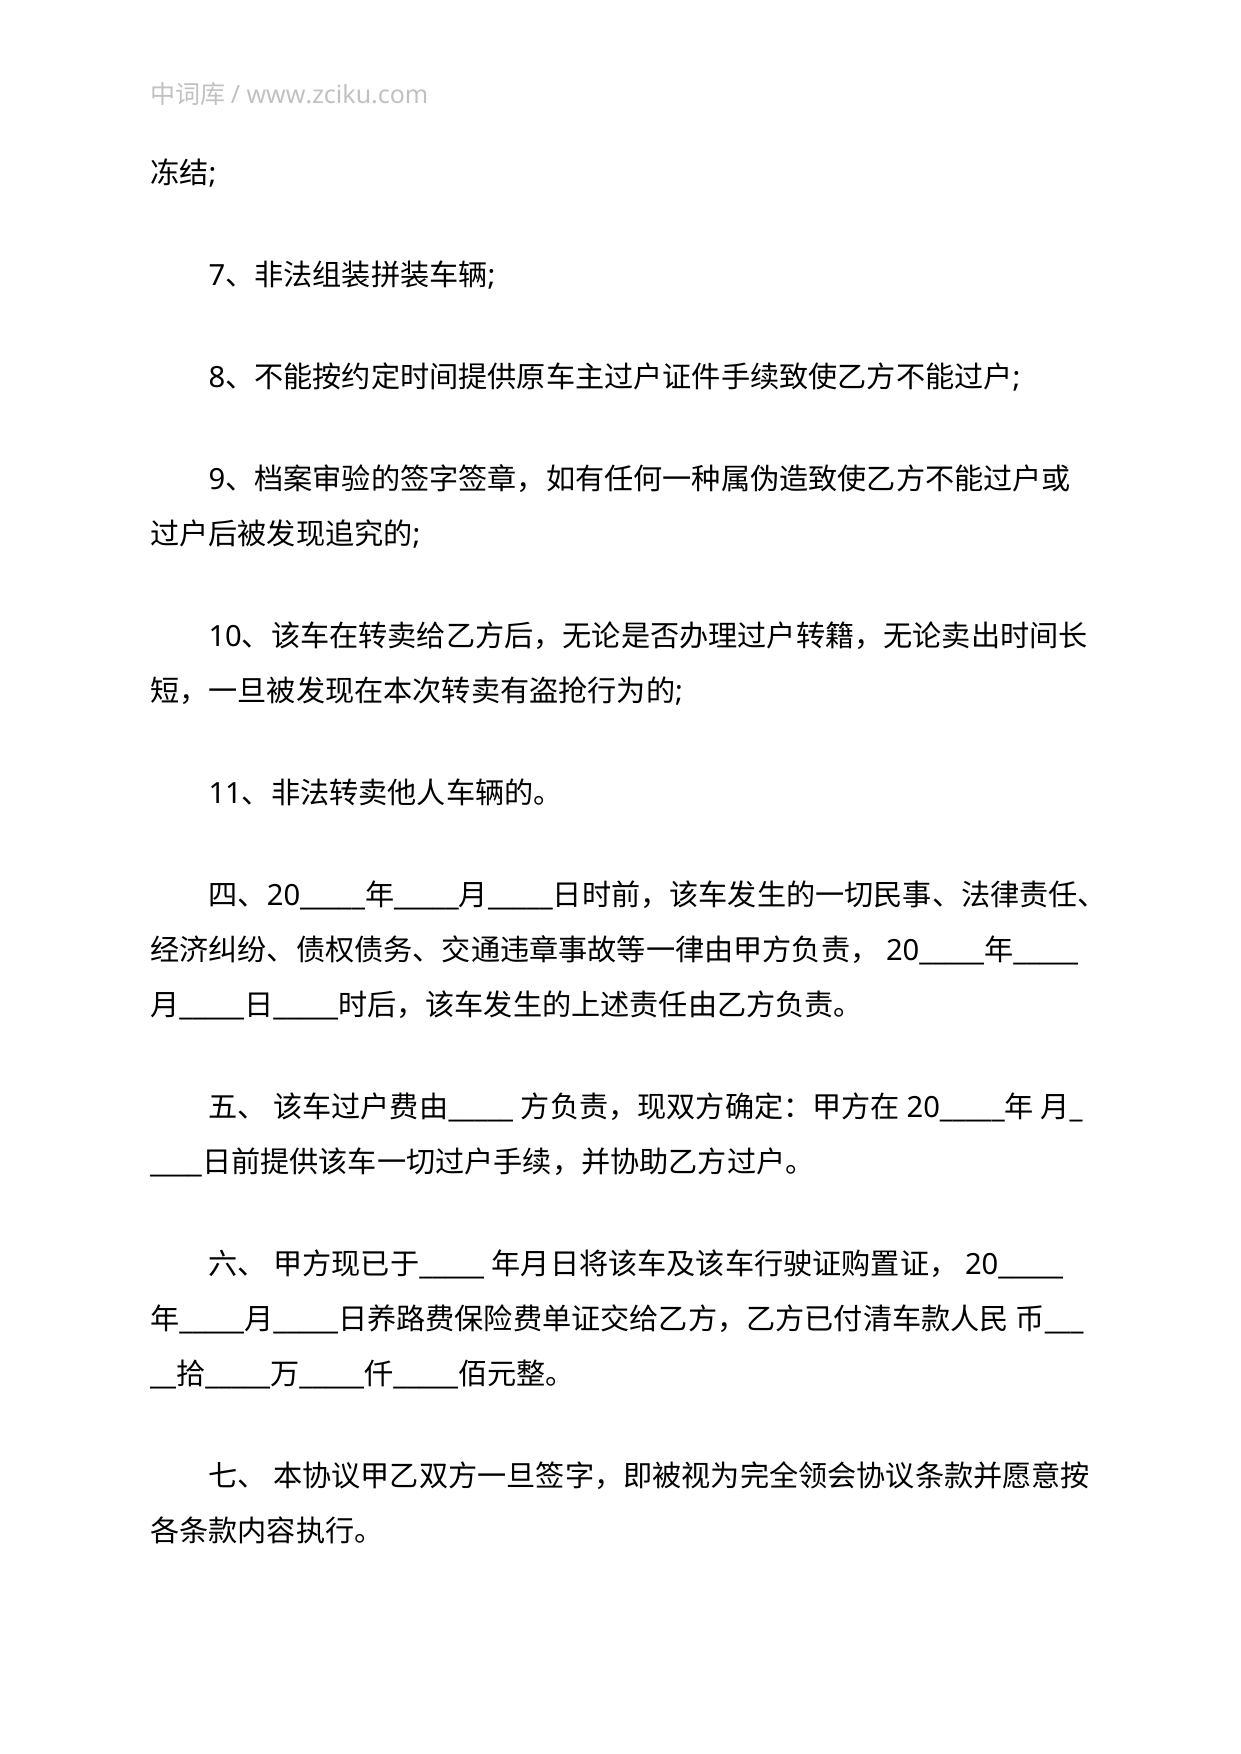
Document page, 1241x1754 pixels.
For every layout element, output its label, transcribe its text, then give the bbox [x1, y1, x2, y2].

text 9、档案审验的签字签章，如有任何一种属伪造致使乙方不能过户或过户后被发现追究的; [150, 456, 1090, 553]
text 六、 甲方现已于_____ 年月日将该车及该车行驶证购置证， 20_____年_____月_____日养路费保险费单证交给乙方，乙方已付清车款人民 币_____拾_____万_____仟_____佰元整。 [150, 1241, 1090, 1393]
text 四、20_____年_____月_____日时前，该车发生的一切民事、法律责任、经济纠纷、债权债务、交通违章事故等一律由甲方负责， 20_____年_____月_____日_____时后，该车发生的上述责任由乙方负责。 [150, 872, 1090, 1024]
text 10、该车在转卖给乙方后，无论是否办理过户转籍，无论卖出时间长短，一旦被发现在本次转卖有盗抢行为的; [150, 613, 1090, 710]
text 五、 该车过户费由_____ 方负责，现双方确定：甲方在 20_____年 月_____日前提供该车一切过户手续，并协助乙方过户。 [150, 1084, 1090, 1181]
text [150, 150, 1090, 192]
text 8、不能按约定时间提供原车主过户证件手续致使乙方不能过户; [150, 354, 1090, 396]
text 11、非法转卖他人车辆的。 [150, 770, 1090, 812]
text 7、非法组装拼装车辆; [150, 252, 1090, 294]
text 七、 本协议甲乙双方一旦签字，即被视为完全领会协议条款并愿意按各条款内容执行。 [150, 1453, 1090, 1550]
